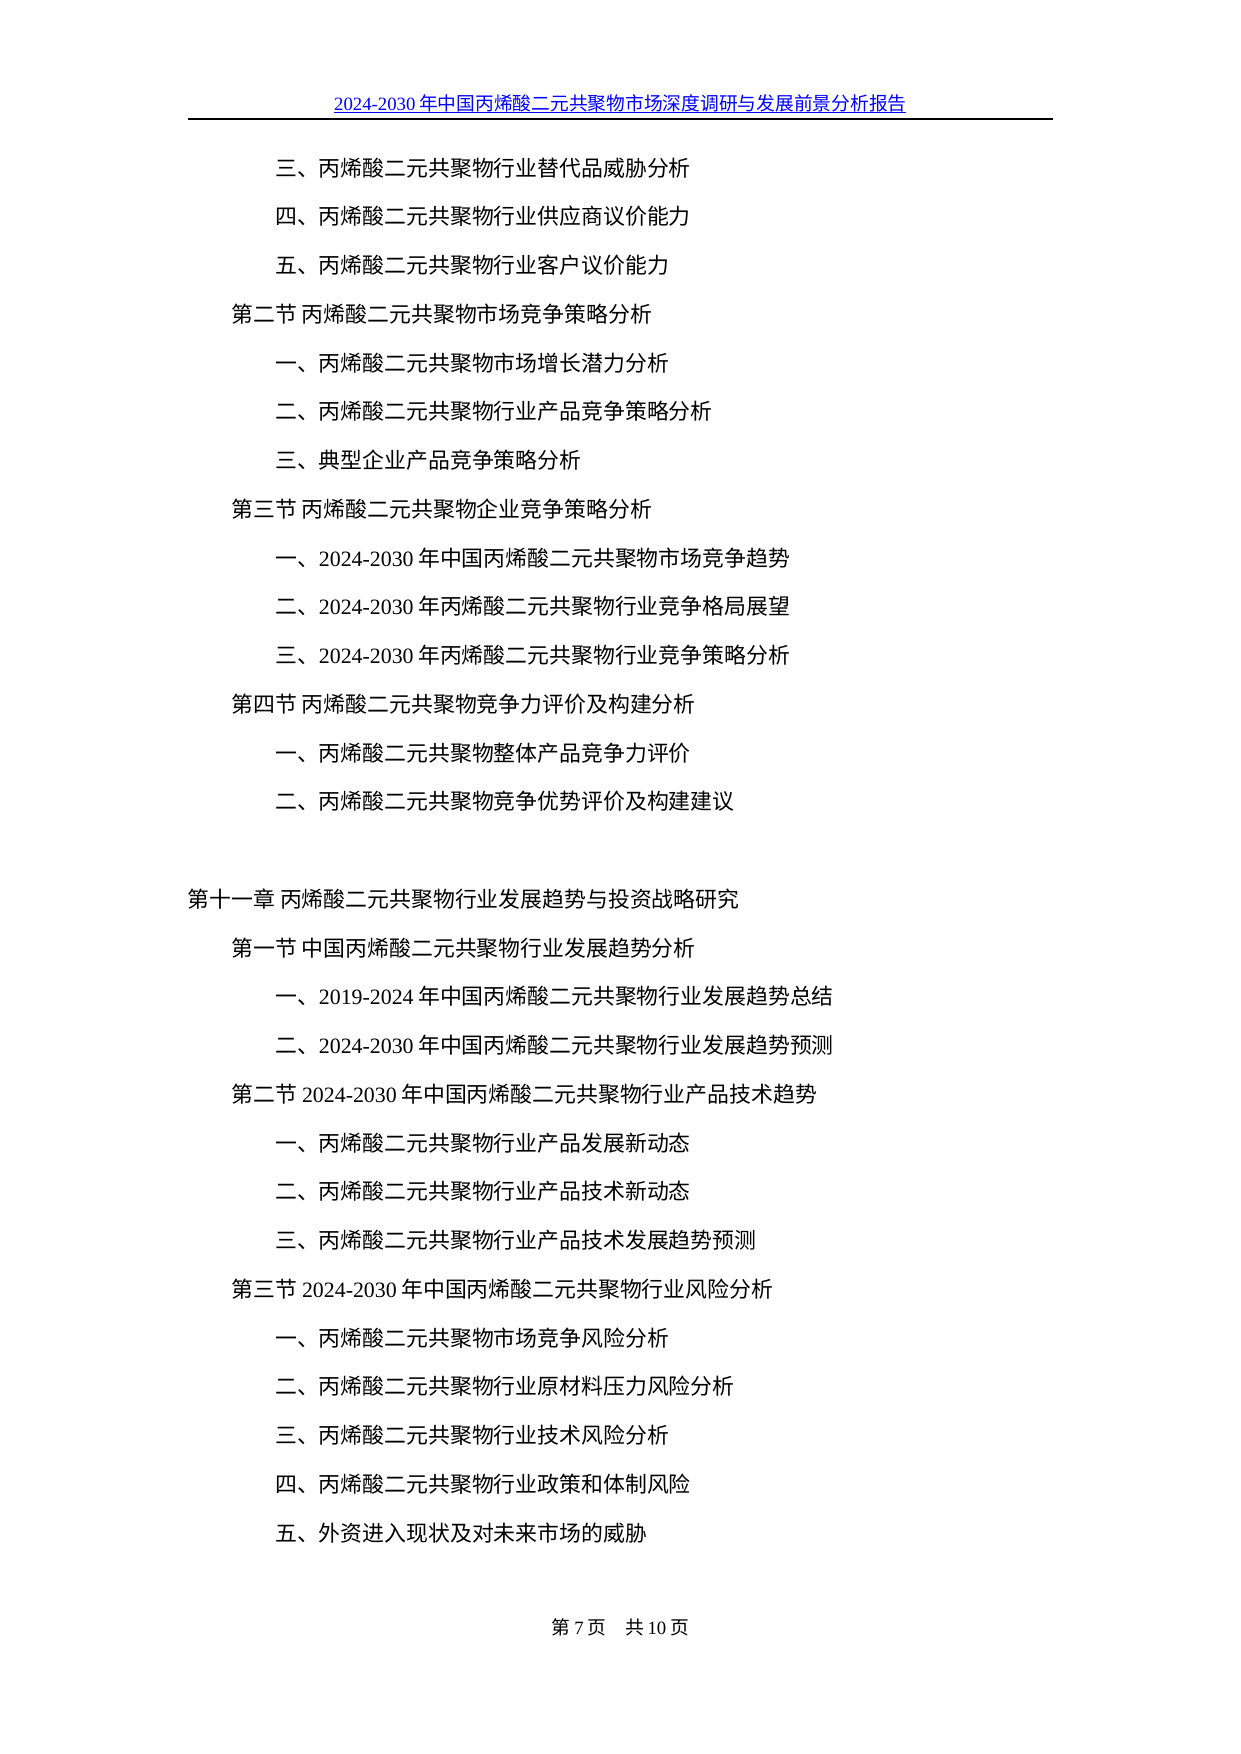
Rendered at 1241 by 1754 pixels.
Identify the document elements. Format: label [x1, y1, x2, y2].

text [187, 150, 1053, 1548]
